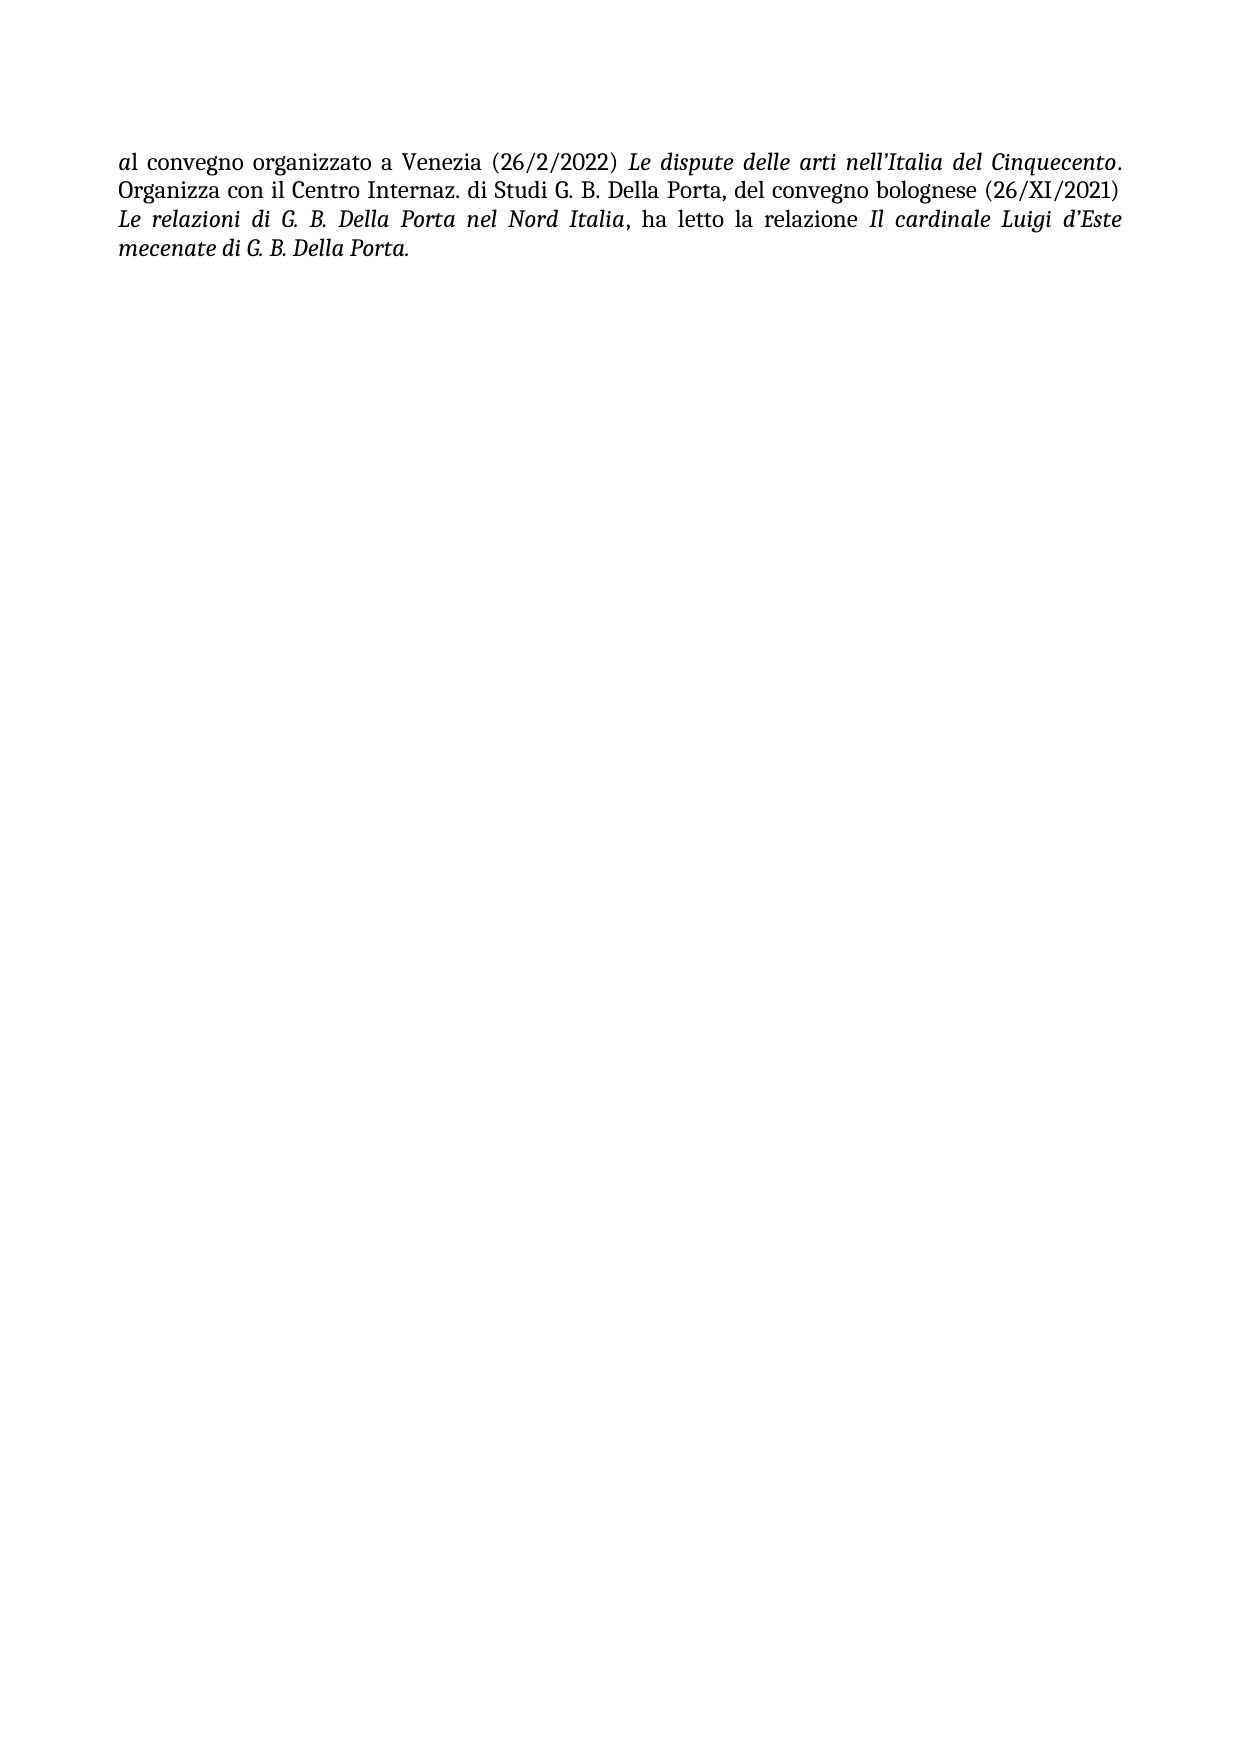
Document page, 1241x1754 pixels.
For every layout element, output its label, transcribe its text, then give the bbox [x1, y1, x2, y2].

text al convegno organizzato a Venezia (26/2/2022) Le dispute delle arti nell’Italia del Cinquecento. Organizza con il Centro Internaz. di Studi G. B. Della Porta, del convegno bolognese (26/XI/2021) Le relazioni di G. B. Della Porta nel Nord Italia, ha letto la relazione Il cardinale Luigi d’Este mecenate di G. B. Della Porta. [118, 148, 1122, 263]
